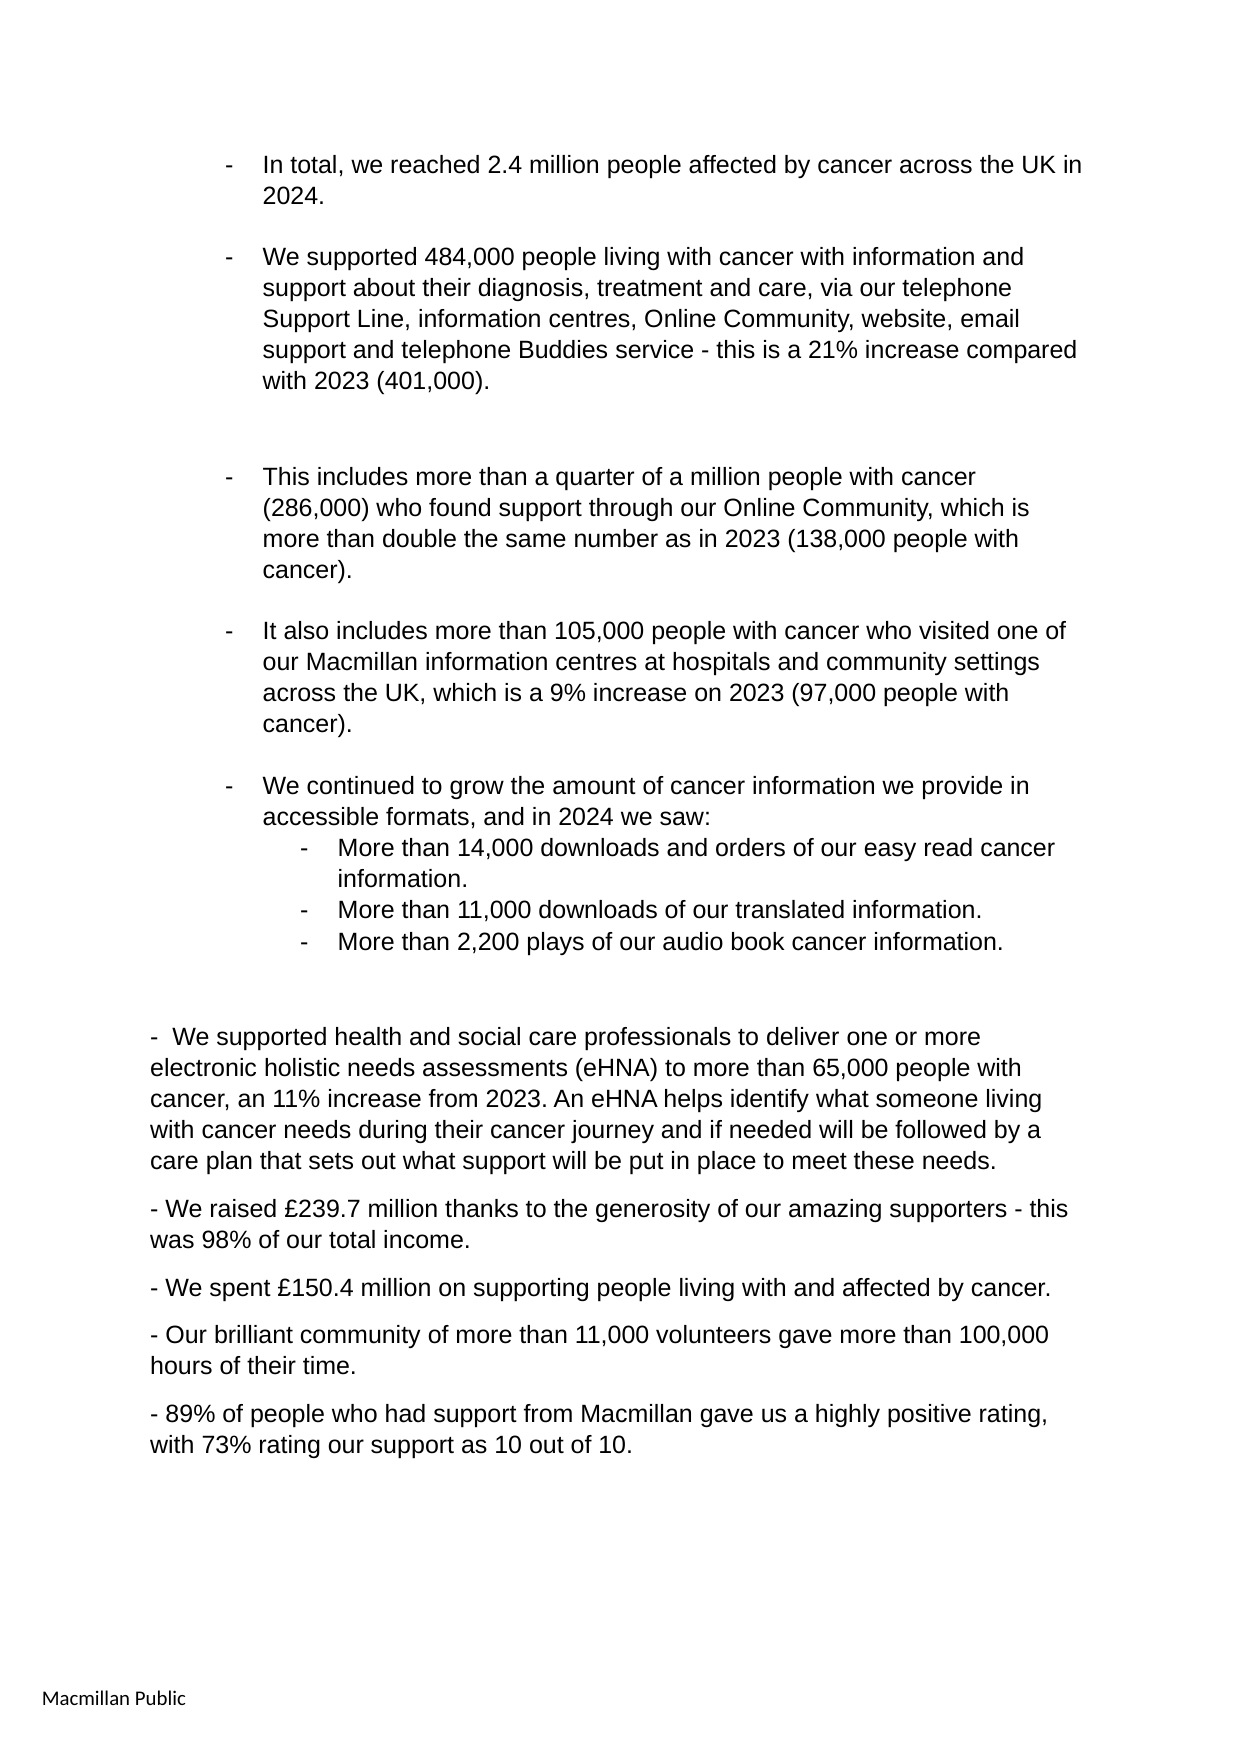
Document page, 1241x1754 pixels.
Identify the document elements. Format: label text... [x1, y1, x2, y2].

text - We spent £150.4 million on supporting people living with and affected by cancer. [150, 1272, 1090, 1301]
text - Our brilliant community of more than 11,000 volunteers gave more than 100,000 hours of their time. [150, 1320, 1090, 1380]
list More than 11,000 downloads of our translated information. [300, 895, 1090, 924]
list More than 2,200 plays of our audio book cancer information. [300, 926, 1090, 955]
text - 89% of people who had support from Macmillan gave us a highly positive rating, with 73% rating our support as 10 out of 10. [150, 1399, 1090, 1459]
list It also includes more than 105,000 people with cancer who visited one of our Macmillan information centres at hospitals and community settings across the UK, which is a 9% increase on 2023 (97,000 people with cancer). [225, 616, 1090, 738]
list In total, we reached 2.4 million people affected by cancer across the UK in 2024. [225, 150, 1090, 240]
list More than 14,000 downloads and orders of our easy read cancer information. [300, 833, 1090, 893]
list We supported 484,000 people living with cancer with information and support about their diagnosis, treatment and care, via our telephone Support Line, information centres, Online Community, website, email support and telephone Buddies service - this is a 21% increase compared with 2023 (401,000). [225, 242, 1090, 395]
text - We raised £239.7 million thanks to the generosity of our amazing supporters - this was 98% of our total income. [150, 1194, 1090, 1253]
list This includes more than a quarter of a million people with cancer (286,000) who found support through our Online Community, which is more than double the same number as in 2023 (138,000 people with cancer). [225, 462, 1090, 614]
list We continued to grow the amount of cancer information we provide in accessible formats, and in 2024 we saw: [225, 771, 1090, 831]
text - We supported health and social care professionals to deliver one or more electronic holistic needs assessments (eHNA) to more than 65,000 people with cancer, an 11% increase from 2023. An eHNA helps identify what someone living with cancer needs during their cancer journey and if needed will be followed by a care plan that sets out what support will be put in place to meet these needs. [150, 1022, 1090, 1175]
